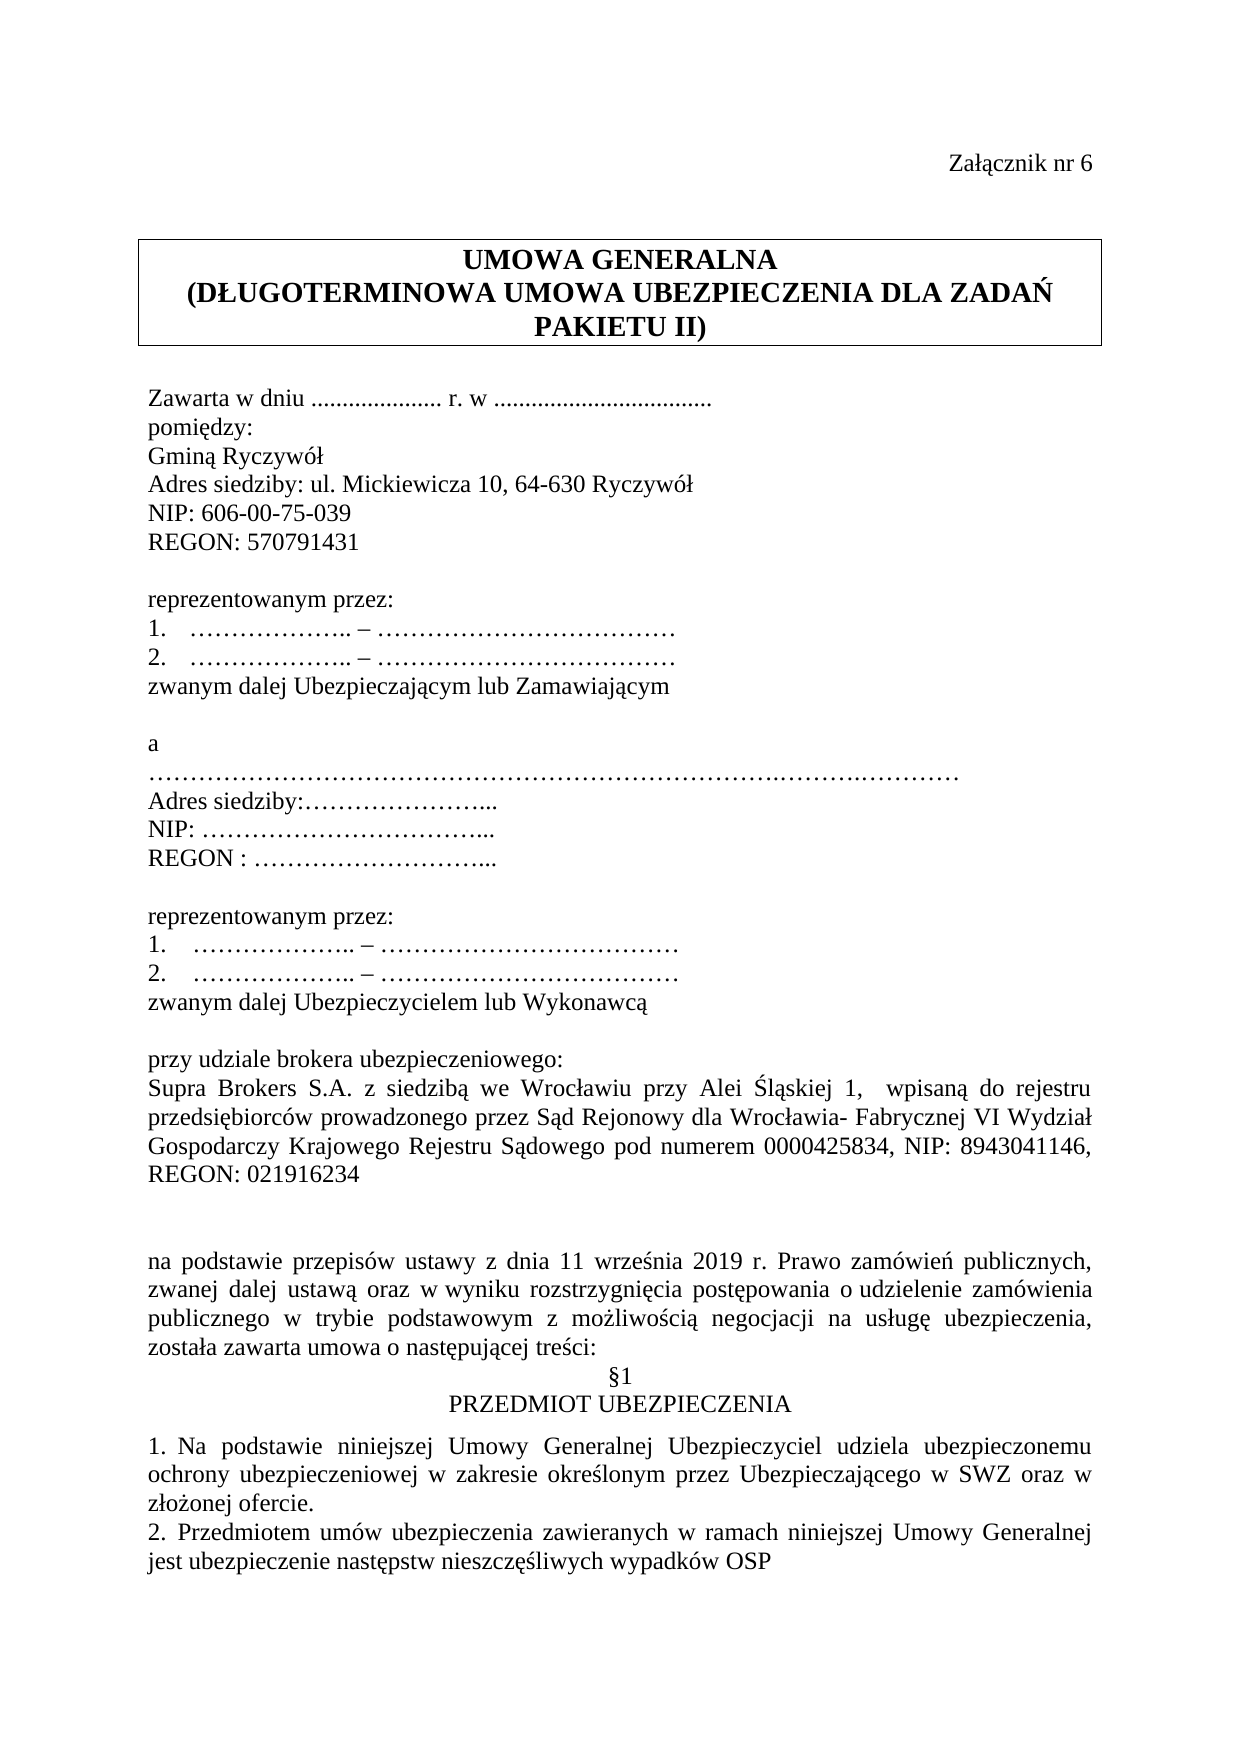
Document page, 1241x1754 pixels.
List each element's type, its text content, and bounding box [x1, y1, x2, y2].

text Adres siedziby: ul. Mickiewicza 10, 64-630 Ryczywół [148, 469, 1093, 498]
list Na podstawie niniejszej Umowy Generalnej Ubezpieczyciel udziela ubezpieczonemu ochrony ubezpieczeniowej w zakresie określonym przez Ubezpieczającego w SWZ oraz w złożonej ofercie. [148, 1431, 1093, 1517]
list ……………….. – ……………………………… [148, 613, 1093, 642]
text pomiędzy: [148, 412, 1093, 441]
text a [148, 728, 1093, 757]
text Załącznik nr 6 [148, 148, 1093, 176]
text NIP: ……………………………... [148, 814, 1093, 843]
text ………………………………………………………………….……….………… [148, 757, 1093, 786]
text zwanym dalej Ubezpieczającym lub Zamawiającym [148, 671, 1093, 699]
text przy udziale brokera ubezpieczeniowego: [148, 1044, 1093, 1073]
text REGON : ………………………... [148, 843, 1093, 872]
text reprezentowanym przez: [148, 901, 1093, 929]
text REGON: 570791431 [148, 527, 1093, 556]
text Gminą Ryczywół [148, 441, 1093, 469]
list ……………….. – ……………………………… [148, 642, 1093, 671]
list Przedmiotem umów ubezpieczenia zawieranych w ramach niniejszej Umowy Generalnej jest ubezpieczenie następstw nieszczęśliwych wypadków OSP [148, 1517, 1093, 1574]
list ……………….. – ……………………………… [148, 958, 1093, 987]
text Adres siedziby:…………………... [148, 786, 1093, 814]
text reprezentowanym przez: [148, 584, 1093, 613]
text UMOWA GENERALNA (DŁUGOTERMINOWA UMOWA UBEZPIECZENIA DLA ZADAŃ PAKIETU II) [139, 240, 1101, 345]
text NIP: 606-00-75-039 [148, 498, 1093, 527]
list ……………….. – ……………………………… [148, 929, 1093, 958]
text Zawarta w dniu ..................... r. w ................................... [148, 383, 1093, 412]
text Supra Brokers S.A. z siedzibą we Wrocławiu przy Alei Śląskiej 1, wpisaną do rejestru przedsiębiorców prowadzonego przez Sąd Rejonowy dla Wrocławia- Fabrycznej VI Wydział Gospodarczy Krajowego Rejestru Sądowego pod numerem 0000425834, NIP: 8943041146, REGON: 021916234 [148, 1073, 1093, 1188]
text zwanym dalej Ubezpieczycielem lub Wykonawcą [148, 987, 1093, 1016]
text na podstawie przepisów ustawy z dnia 11 września 2019 r. Prawo zamówień publicznych, zwanej dalej ustawą oraz w wyniku rozstrzygnięcia postępowania o udzielenie zamówienia publicznego w trybie podstawowym z możliwością negocjacji na usługę ubezpieczenia, została zawarta umowa o następującej treści: [148, 1246, 1093, 1361]
text PRZEDMIOT UBEZPIECZENIA [148, 1389, 1093, 1418]
text 1 [148, 1361, 1093, 1389]
